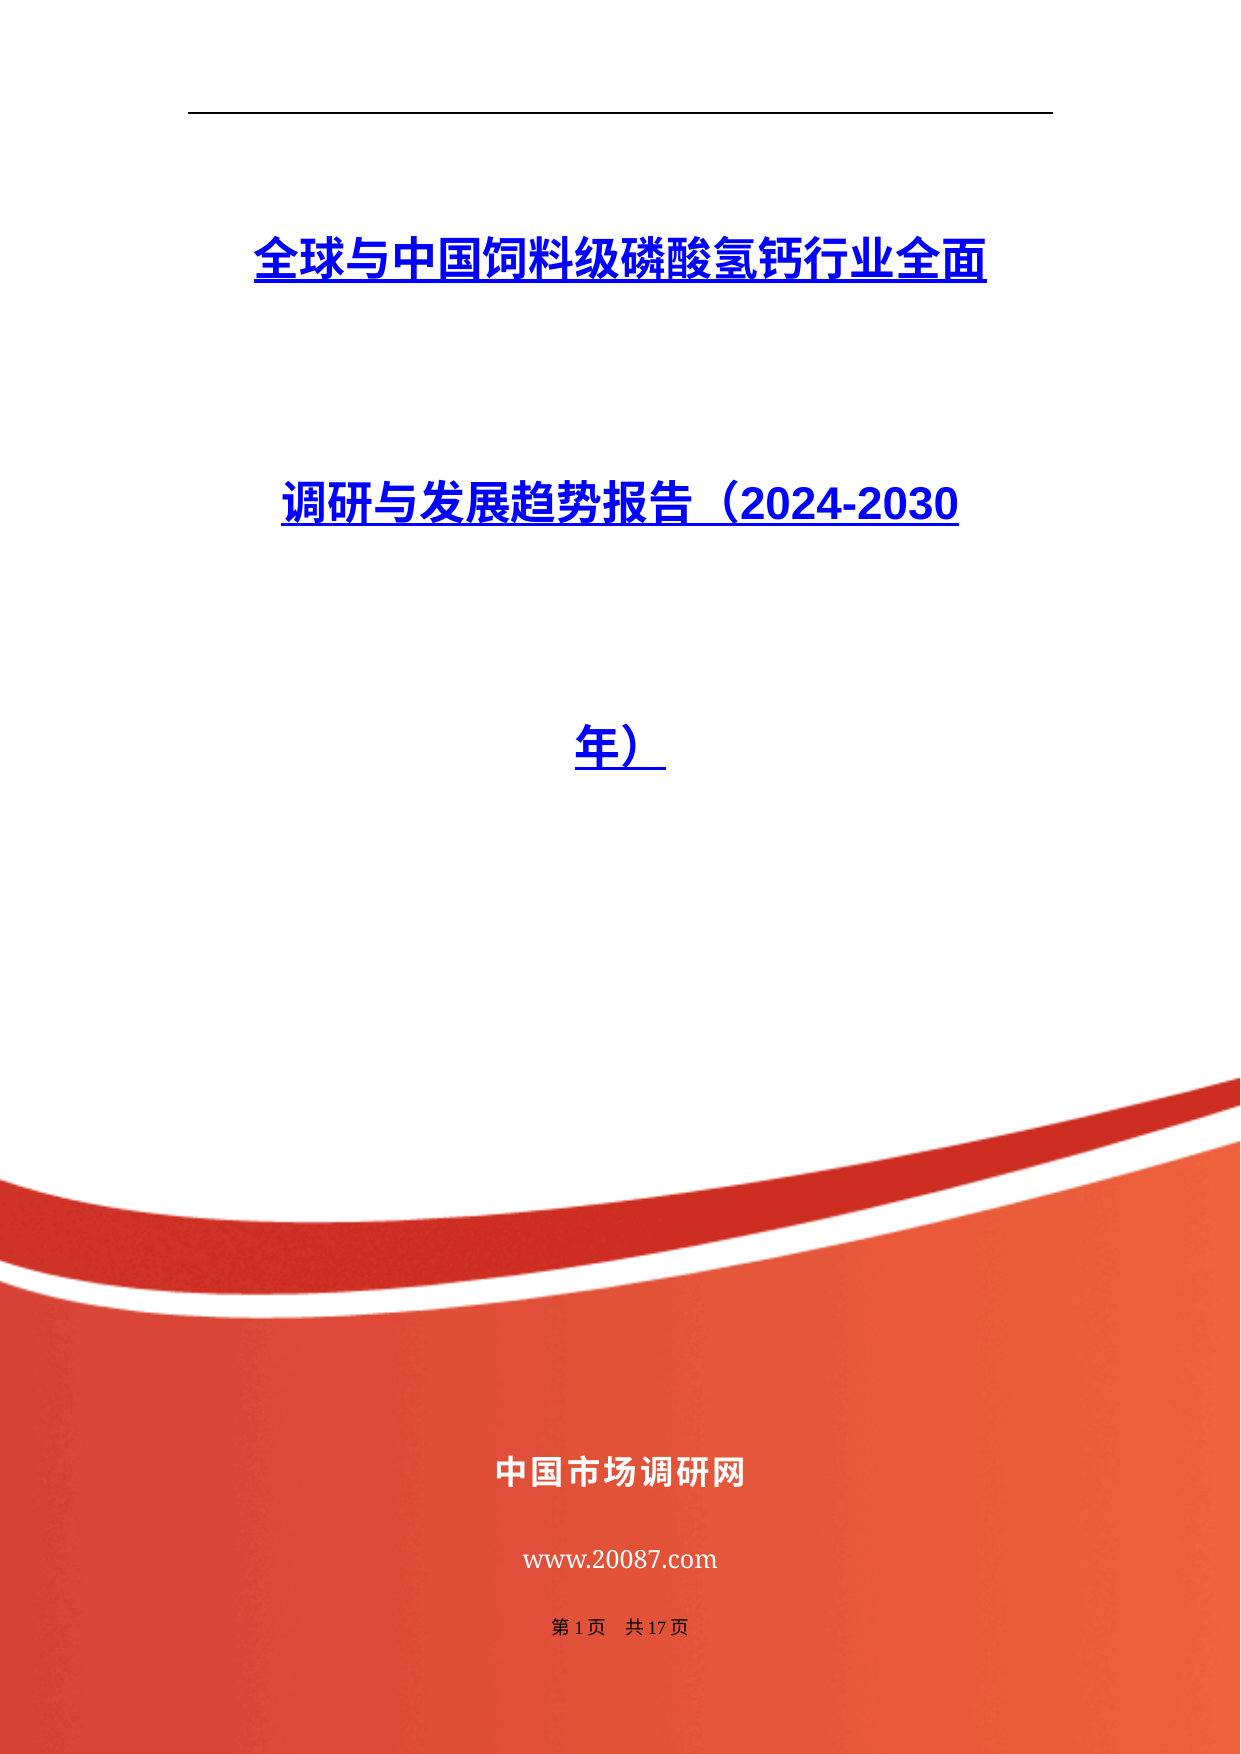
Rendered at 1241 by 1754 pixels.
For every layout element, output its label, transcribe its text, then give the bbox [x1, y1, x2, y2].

picture [0, 1006, 1241, 1754]
table_header 全球与中国饲料级磷酸氢钙行业全面调研与发展趋势报告（2024-2030年） [188, 207, 1053, 871]
text www.20087.com [187, 1526, 1053, 1591]
subtitle 中国市场调研网 [187, 1437, 1053, 1502]
